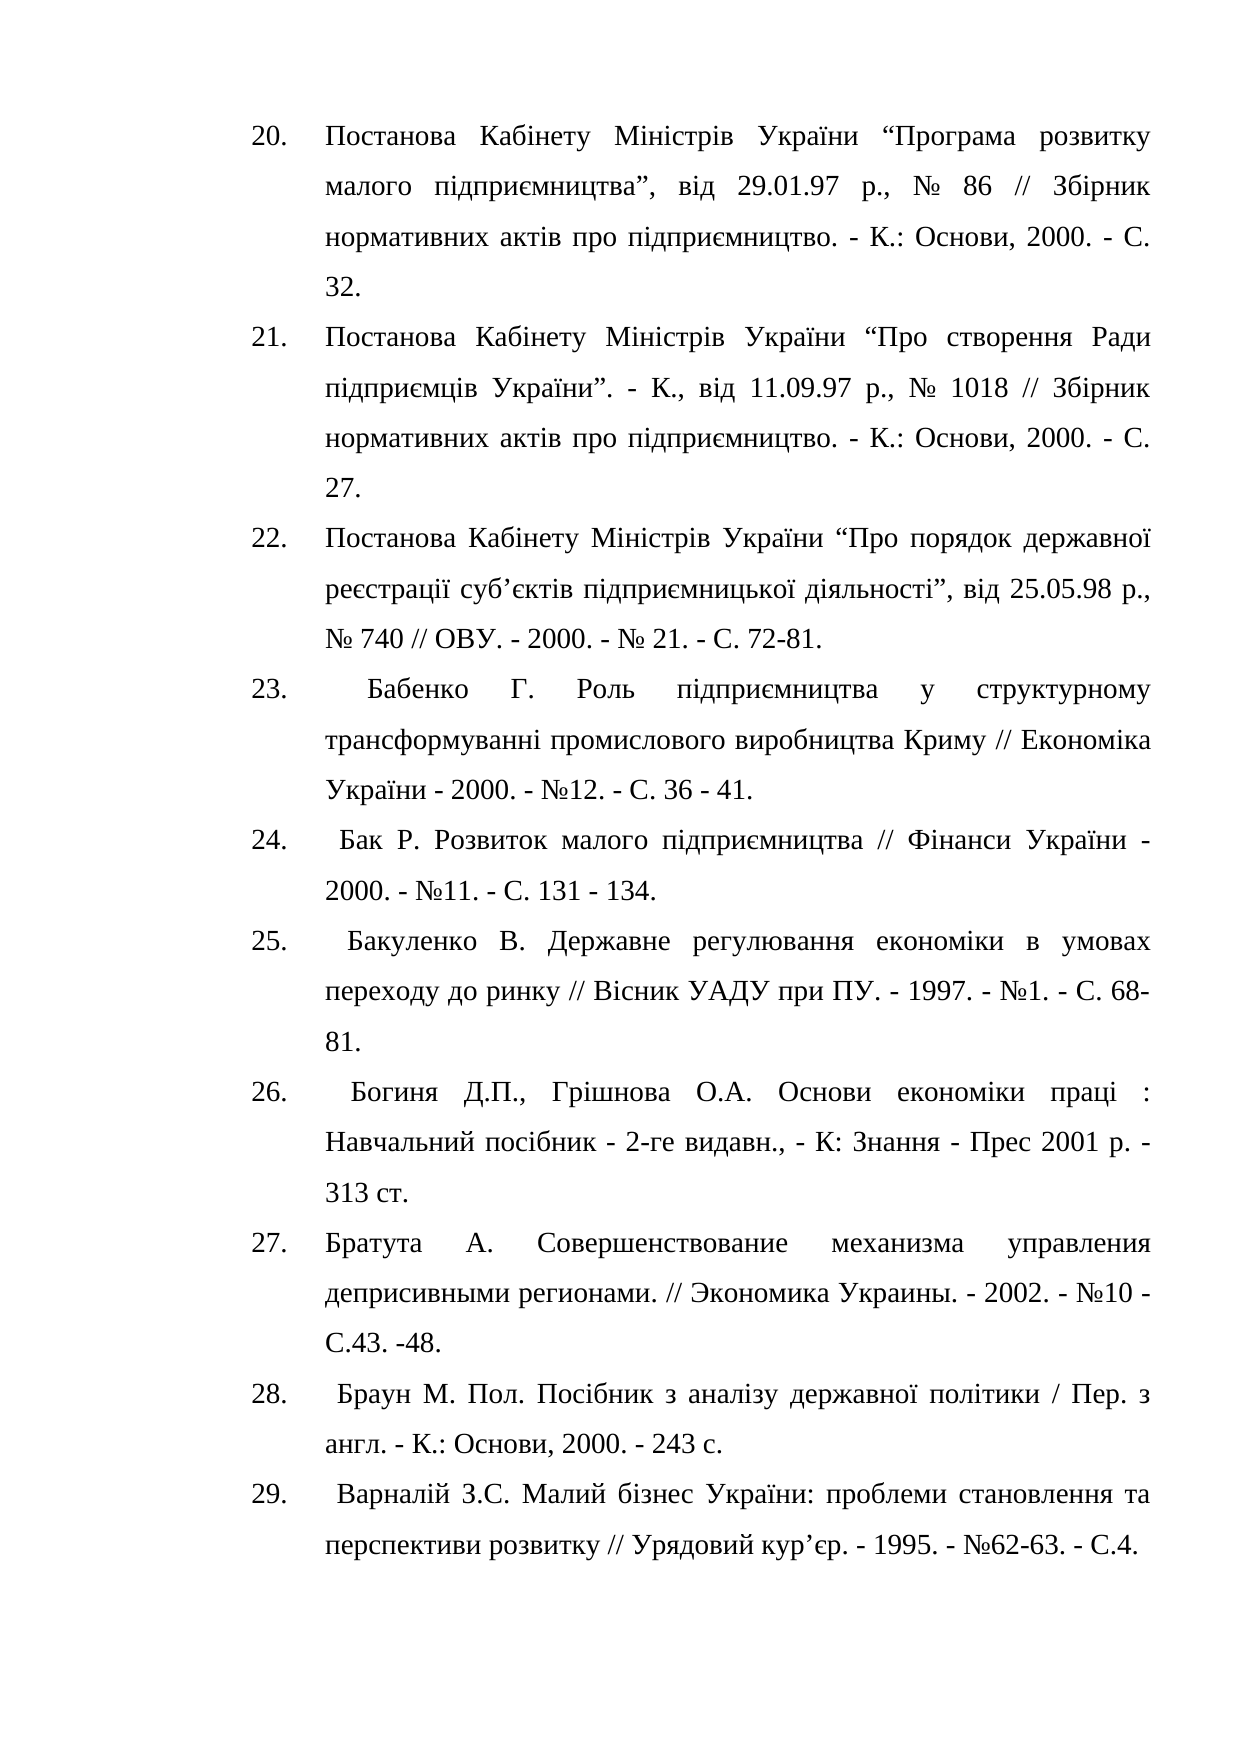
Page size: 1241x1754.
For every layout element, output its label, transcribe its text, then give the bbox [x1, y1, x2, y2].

list Бакуленко В. Державне регулювання економіки в умовах переходу до ринку // Вісник УАДУ при ПУ. - 1997. - №1. - С. 68-81. [251, 923, 1152, 1057]
list Варналій З.С. Малий бізнес України: проблеми становлення та перспективи розвитку // Урядовий кур’єр. - 1995. - №62-63. - С.4. [251, 1477, 1152, 1560]
list Бабенко Г. Роль підприємництва у структурному трансформуванні промислового виробництва Криму // Економіка України - 2000. - №12. - С. 36 - 41. [251, 672, 1152, 806]
list Браун М. Пол. Посібник з аналізу державної політики / Пер. з англ. - К.: Основи, 2000. - 243 с. [251, 1376, 1152, 1460]
list Постанова Кабінету Міністрів України “Програма розвитку малого підприємництва”, від 29.01.97 р., № 86 // Збірник нормативних актів про підприємництво. - К.: Основи, 2000. - С. 32. [251, 118, 1152, 303]
list Бак Р. Розвиток малого підприємництва // Фінанси України - 2000. - №11. - С. 131 - 134. [251, 822, 1152, 906]
list Постанова Кабінету Міністрів України “Про створення Ради підприємців України”. - К., від 11.09.97 р., № 1018 // Збірник нормативних актів про підприємництво. - К.: Основи, 2000. - С. 27. [251, 319, 1152, 504]
list Постанова Кабінету Міністрів України “Про порядок державної реєстрації суб’єктів підприємницької діяльності”, від 25.05.98 р., № 740 // ОВУ. - 2000. - № 21. - C. 72-81. [251, 521, 1152, 655]
list Братута А. Совершенствование механизма управления деприсивными регионами. // Экономика Украины. - 2002. - №10 - С.43. -48. [251, 1225, 1152, 1359]
list Богиня Д.П., Грішнова О.А. Основи економіки праці : Навчальний посібник - 2-ге видавн., - К: Знання - Прес 2001 р. - 313 ст. [251, 1074, 1152, 1208]
